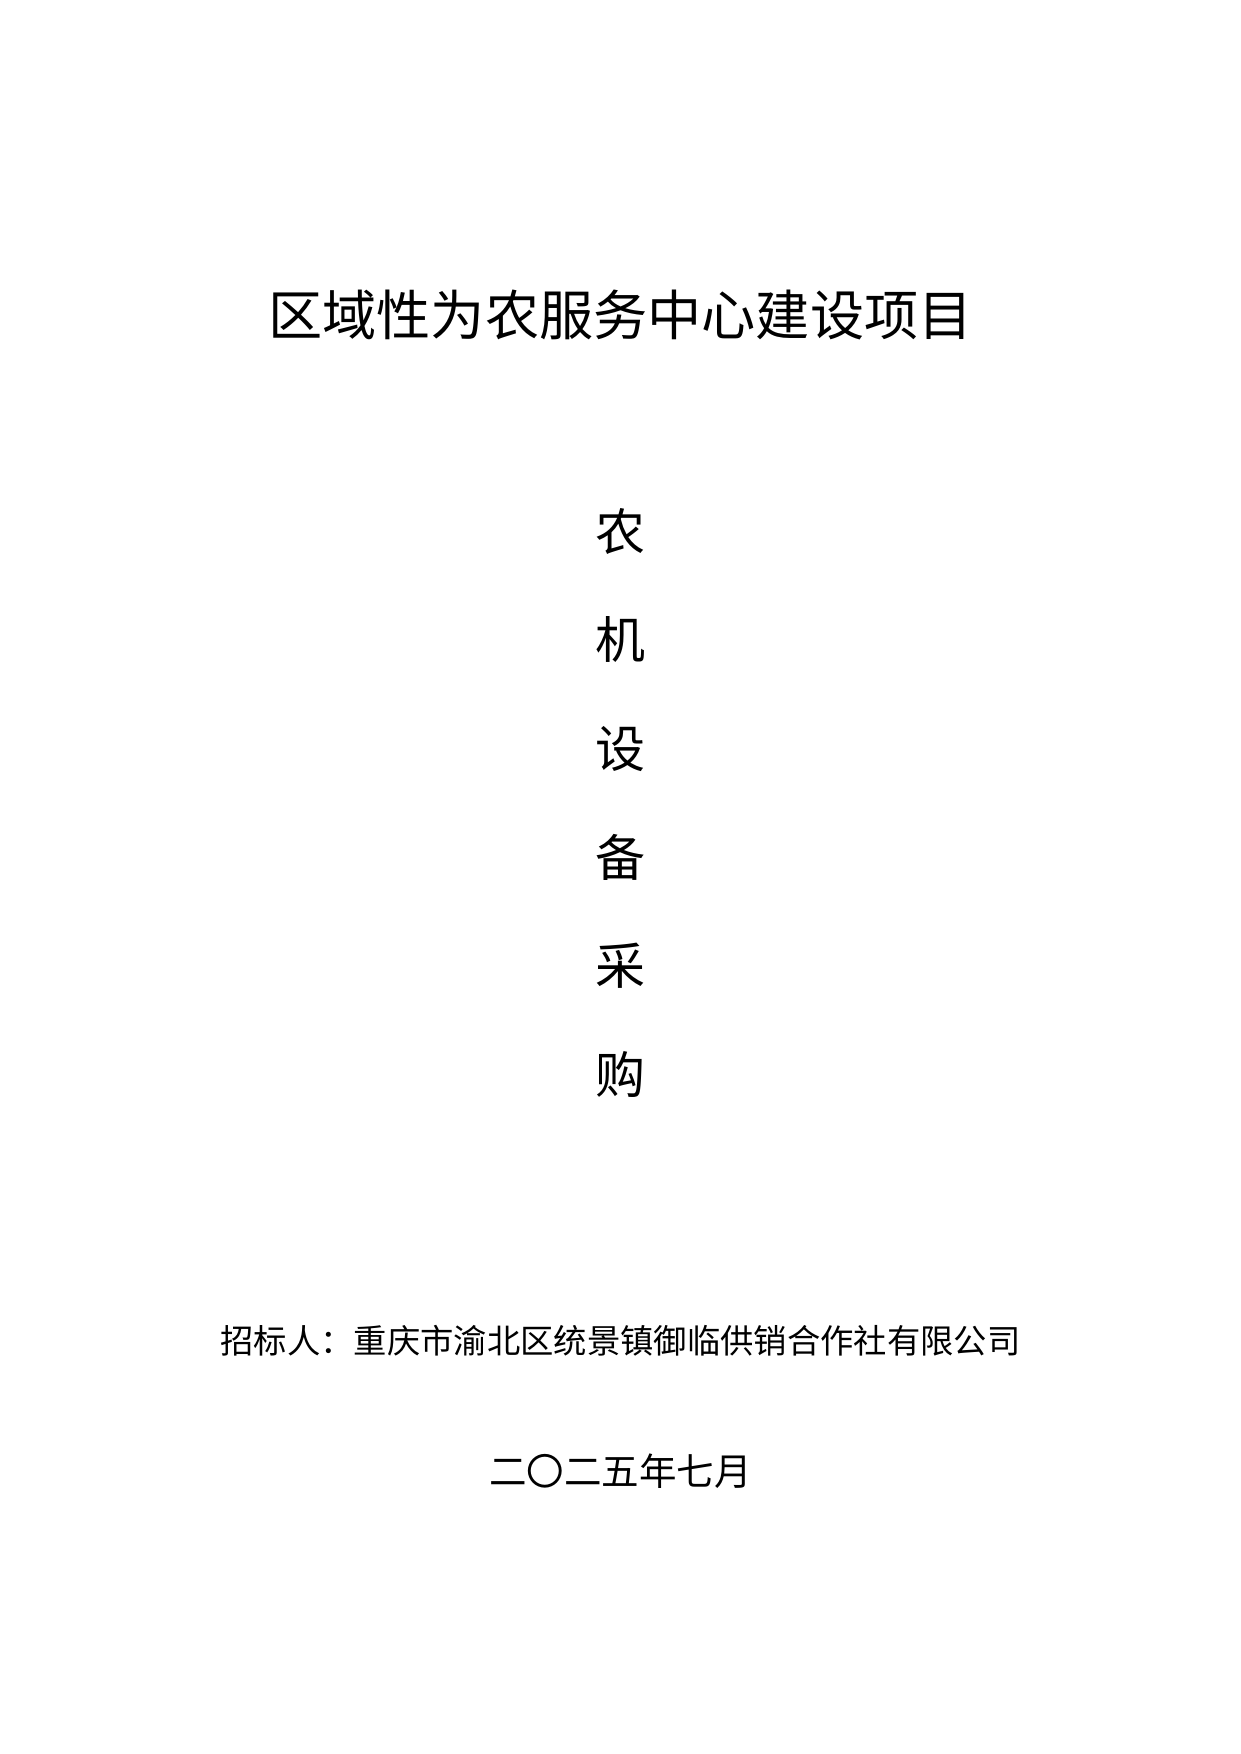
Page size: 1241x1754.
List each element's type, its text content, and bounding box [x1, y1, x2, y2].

text 购 [187, 1035, 1053, 1107]
text 区域性为农服务中心建设项目 [187, 273, 1053, 351]
text 设 [187, 709, 1053, 782]
text 备 [187, 818, 1053, 890]
text 采 [187, 927, 1053, 999]
text 农 [187, 492, 1053, 565]
text 二〇二五年七月 [187, 1437, 1053, 1502]
text 机 [187, 601, 1053, 673]
text 招标人：重庆市渝北区统景镇御临供销合作社有限公司 [187, 1307, 1053, 1372]
